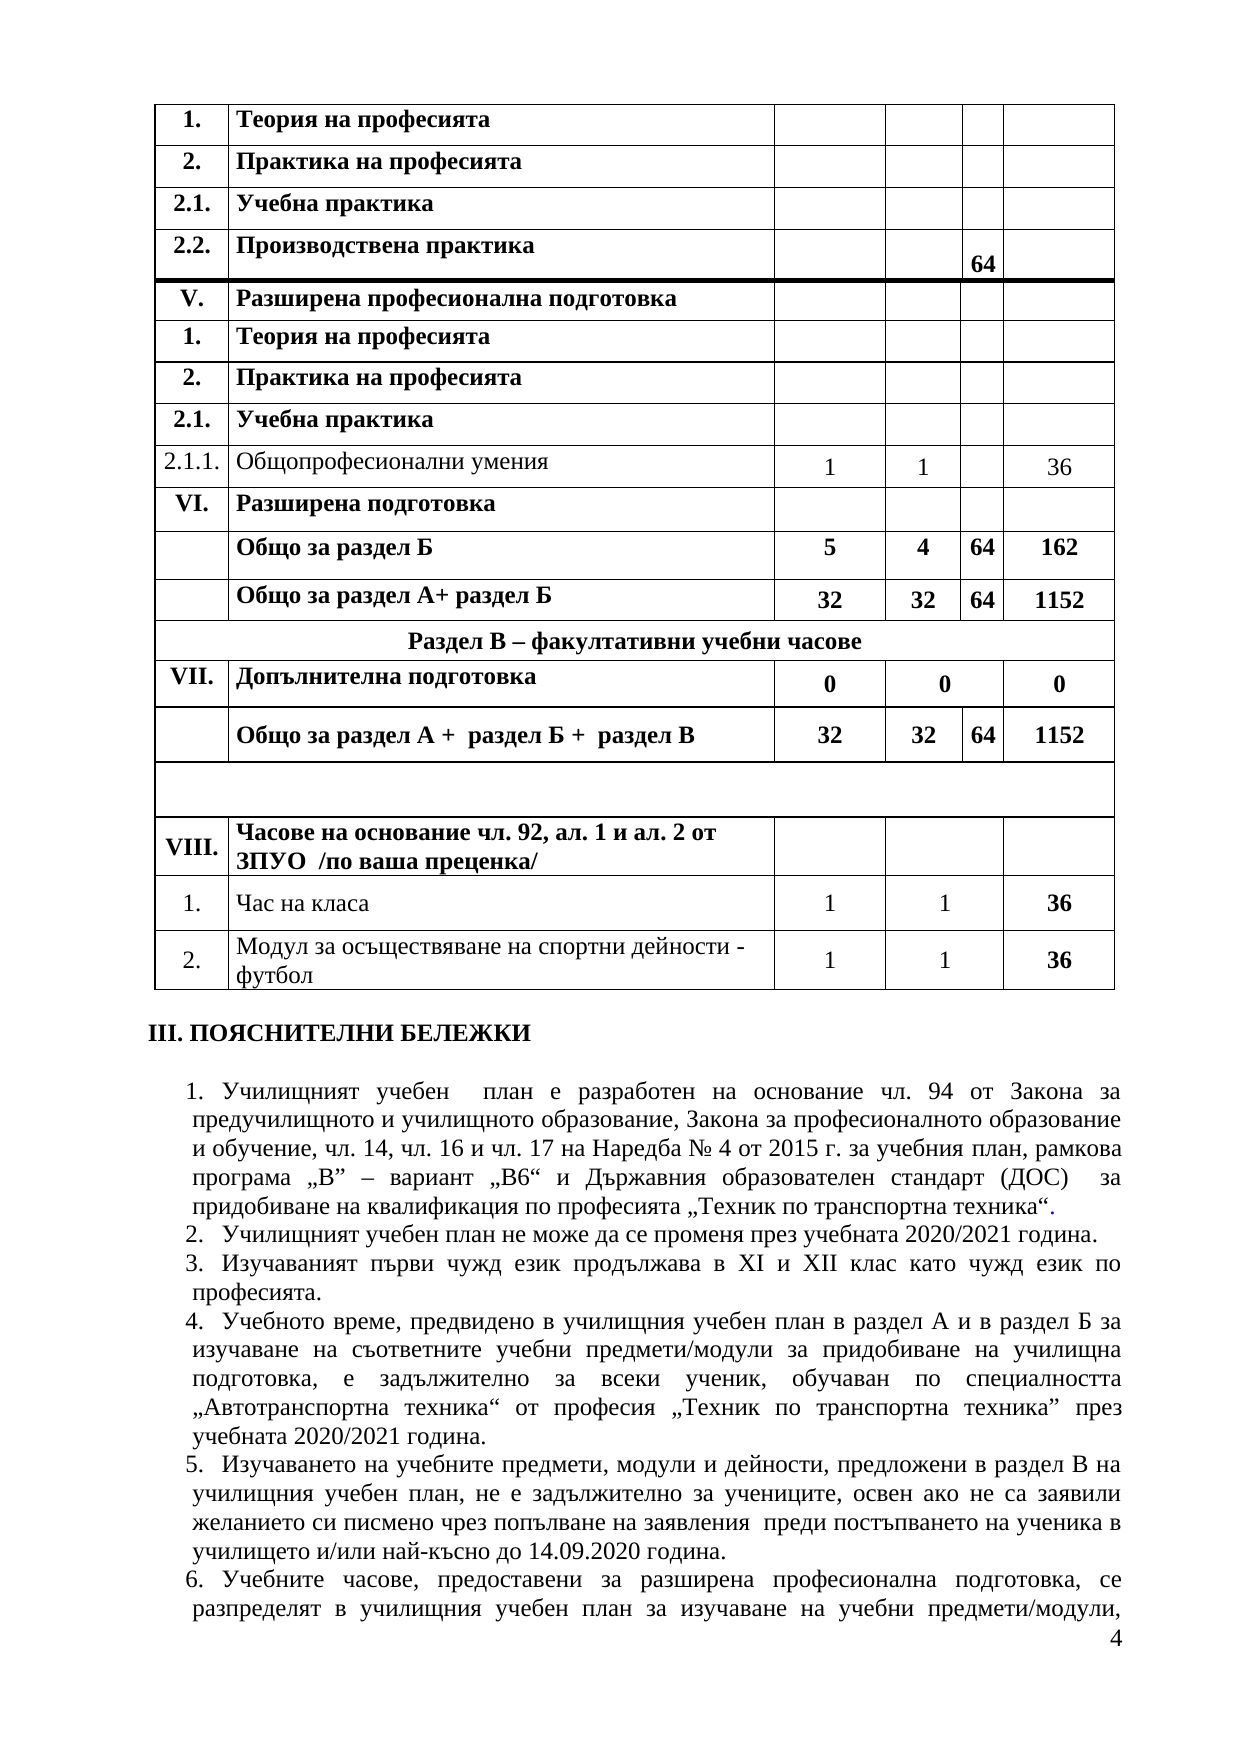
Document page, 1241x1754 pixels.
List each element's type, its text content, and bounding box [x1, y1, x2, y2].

table_cell 1 [775, 876, 885, 930]
table_cell [886, 818, 1003, 875]
table_cell 32 [775, 708, 885, 761]
table_cell Учебна практика [229, 188, 774, 229]
table_cell [961, 321, 1003, 361]
table_cell [1004, 488, 1114, 531]
table_cell 2.1. [156, 404, 228, 445]
table_cell [886, 105, 962, 145]
table_cell Разширена професионална подготовка [229, 283, 774, 320]
table_cell [775, 188, 885, 229]
table_cell 64 [963, 230, 1003, 278]
list Учебното време, предвидено в училищния учебен план в раздел А и в раздел Б за изучаване на съответните учебни предмети/модули за придобиване на училищна подготовка, е задължително за всеки ученик, обучаван по специалността „Автотранспортна техника“ от професия „Техник по транспортна техника” през учебната 2020/2021 година. [185, 1306, 1122, 1449]
table_cell 1 [775, 931, 885, 988]
table_cell Теория на професията [229, 105, 774, 145]
table_cell [961, 446, 1003, 487]
table_cell [886, 321, 960, 361]
table_cell [775, 146, 885, 187]
table_cell 36 [1004, 446, 1114, 487]
table_cell 1 [775, 446, 885, 487]
table_cell [961, 488, 1003, 531]
table_cell 64 [961, 580, 1003, 620]
table_cell 4 [886, 532, 960, 579]
table_cell Теория на професията [229, 321, 774, 361]
table_cell [1004, 230, 1114, 278]
table_cell 2. [156, 363, 228, 403]
table_cell 1152 [1004, 708, 1114, 761]
table_cell [156, 532, 228, 579]
table_cell 32 [886, 708, 962, 761]
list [185, 1564, 1122, 1622]
table_cell Час на класа [229, 876, 774, 930]
table_cell [775, 230, 885, 278]
table_cell 0 [1004, 661, 1114, 706]
table_cell [156, 763, 1114, 816]
table_cell 1. [156, 876, 228, 930]
table_cell 1 [886, 931, 1003, 988]
table_cell 2.1.1. [156, 446, 228, 487]
table_cell [1004, 283, 1114, 320]
table_cell [775, 105, 885, 145]
table_cell Модул за осъществяване на спортни дейности - футбол [229, 931, 774, 988]
table_cell 2.2. [156, 230, 228, 278]
table_cell Разширена подготовка [229, 488, 774, 531]
table_cell 162 [1004, 532, 1114, 579]
table_cell [1004, 146, 1114, 187]
table_cell [156, 708, 228, 761]
table_cell Общопрофесионални умения [229, 446, 774, 487]
table_cell 2. [156, 931, 228, 988]
table_cell Учебна практика [229, 404, 774, 445]
table_cell [775, 488, 885, 531]
table_cell [963, 188, 1003, 229]
table_cell [963, 146, 1003, 187]
list Изучаването на учебните предмети, модули и дейности, предложени в раздел В на училищния учебен план, не е задължително за учениците, освен ако не са заявили желанието си писмено чрез попълване на заявления преди постъпването на ученика в училището и/или най-късно до 14.09.2020 година. [185, 1449, 1122, 1564]
table_cell 36 [1004, 876, 1114, 930]
table_cell [886, 488, 960, 531]
table_cell Практика на професията [229, 146, 774, 187]
table_cell [961, 283, 1003, 320]
table_cell VІІІ. [156, 818, 228, 875]
table_cell [961, 404, 1003, 445]
table_cell 64 [963, 708, 1003, 761]
table_cell [775, 404, 885, 445]
table_cell [156, 580, 228, 620]
table_cell V. [156, 283, 228, 320]
table_cell Часове на основание чл. 92, ал. 1 и ал. 2 от ЗПУО /по ваша преценка/ [229, 818, 774, 875]
table_cell 1 [886, 446, 960, 487]
table_cell 1 [886, 876, 1003, 930]
table_cell [961, 363, 1003, 403]
table_cell Раздел В – факултативни учебни часове [156, 621, 1114, 660]
table_cell [1004, 321, 1114, 361]
table_cell VI. [156, 488, 228, 531]
table_cell [886, 188, 962, 229]
table_cell Общо за раздел Б [229, 532, 774, 579]
table_cell [775, 818, 885, 875]
table_cell [886, 404, 960, 445]
table_cell [775, 321, 885, 361]
table_cell 0 [775, 661, 885, 706]
table_cell [886, 230, 962, 278]
list Изучаваният първи чужд език продължава в ХІ и ХІІ клас като чужд език по професията. [185, 1248, 1122, 1306]
list Училищният учебен план не може да се променя през учебната 2020/2021 година. [185, 1219, 1122, 1248]
table_cell VII. [156, 661, 228, 706]
table_cell Общо за раздел А+ раздел Б [229, 580, 774, 620]
table_cell [1004, 188, 1114, 229]
table_cell 64 [961, 532, 1003, 579]
table_cell [886, 363, 960, 403]
table_cell 0 [886, 661, 1003, 706]
table_cell Практика на професията [229, 363, 774, 403]
table_cell [1004, 404, 1114, 445]
table_cell 32 [775, 580, 885, 620]
table_cell 36 [1004, 931, 1114, 988]
table_cell 5 [775, 532, 885, 579]
table_cell [886, 146, 962, 187]
table_cell 2.1. [156, 188, 228, 229]
table_cell [1004, 363, 1114, 403]
table_cell 32 [886, 580, 960, 620]
table_cell 2. [156, 146, 228, 187]
text ІІІ. ПОЯСНИТЕЛНИ БЕЛЕЖКИ [148, 1018, 1240, 1047]
table_cell [775, 363, 885, 403]
table_cell Допълнителна подготовка [229, 661, 774, 706]
table_cell 1. [156, 321, 228, 361]
table_cell Производствена практика [229, 230, 774, 278]
table_cell [1004, 818, 1114, 875]
table_cell [886, 283, 960, 320]
table_cell [963, 105, 1003, 145]
table_cell 1. [156, 105, 228, 145]
table_cell 1152 [1004, 580, 1114, 620]
table_cell [775, 283, 885, 320]
table_cell [1004, 105, 1114, 145]
list Училищният учебен план е разработен на основание чл. 94 от Закона за предучилищното и училищното образование, Закона за професионалното образование и обучение, чл. 14, чл. 16 и чл. 17 на Наредба № 4 от 2015 г. за учебния план, рамкова програма „В” – вариант „В6“ и Държавния образователен стандарт (ДОС) за придобиване на квалификация по професията „Техник по транспортна техника“. [185, 1076, 1122, 1219]
table_cell Общо за раздел А + раздел Б + раздел В [229, 708, 774, 761]
